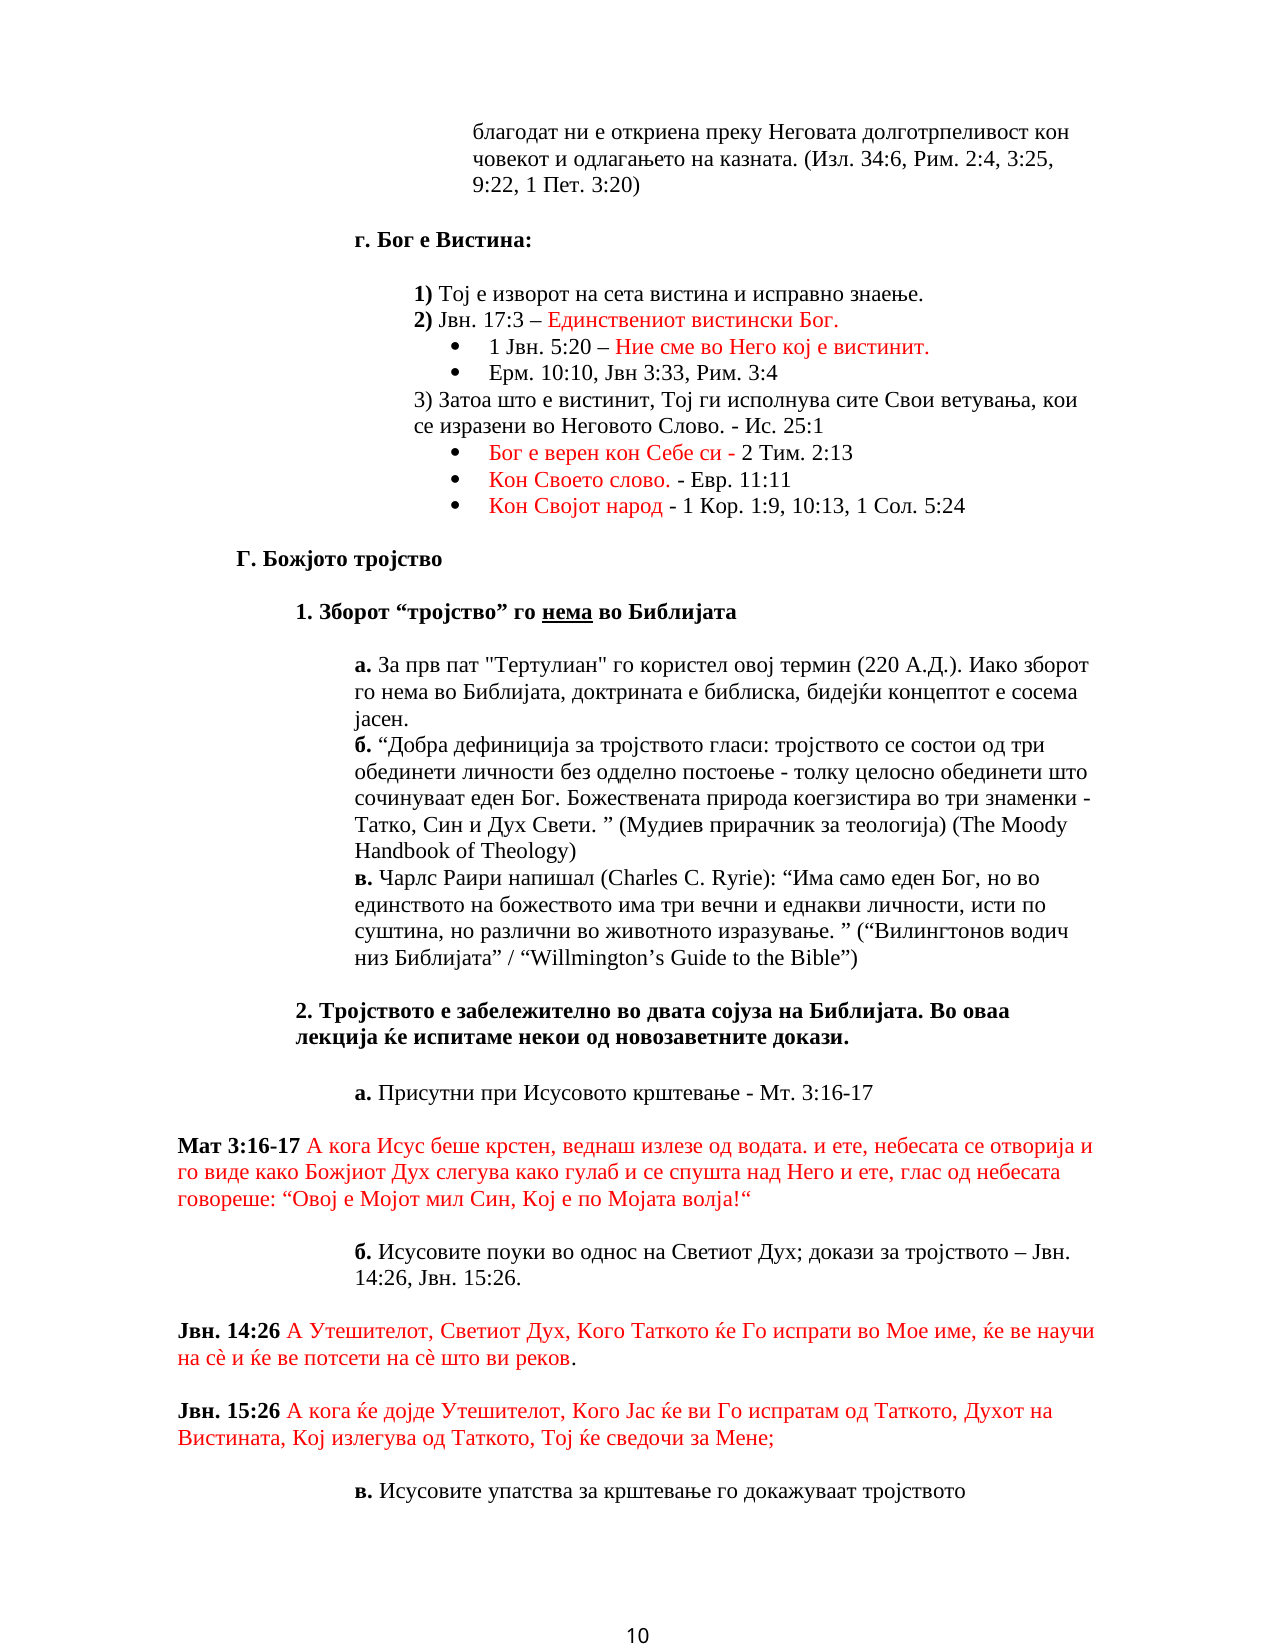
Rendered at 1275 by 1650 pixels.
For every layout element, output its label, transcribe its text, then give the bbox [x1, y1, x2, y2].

text 3) Затоа што е вистинит, Тој ги исполнува сите Свои ветувања, кои се изразени во Неговото Слово. - Ис. 25:1 [413, 386, 1098, 439]
text б. Исусовите поуки во однос на Светиот Дух; докази за тројството – Јвн. 14:26, Јвн. 15:26. [354, 1238, 1098, 1291]
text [472, 118, 1098, 226]
text Мат 3:16-17 А кога Исус беше крстен, веднаш излезе од водата. и ете, небесата се отворија и го виде како Божјиот Дух слегува како гулаб и се спушта над Него и ете, глас од небесата говореше: “Овој е Мојот мил Син, Кој е по Мојата волја!“ [177, 1131, 1098, 1211]
text б. “Добра дефиниција за тројството гласи: тројството се состои од три обединети личности без одделно постоење - толку целосно обединети што сочинуваат еден Бог. Божествената природа коегзистира во три знаменки - Татко, Син и Дух Свети. ” (Мудиев прирачник за теологија) (The Moody Handbook of Theology) [354, 731, 1098, 864]
text в. Исусовите упатства за крштевање го докажуваат тројството [354, 1477, 1098, 1503]
text в. Чарлс Раири напишал (Charles C. Ryrie): “Има само еден Бог, но во единството на божеството има три вечни и еднакви личности, исти по суштина, но различни во животното изразување. ” (“Вилингтонов водич низ Библијата” / “Willmington’s Guide to the Bible”) [354, 864, 1098, 970]
text 2. Тројството е забележително во двата сојуза на Библијата. Во оваа лекција ќе испитаме некои од новозаветните докази. [295, 997, 1098, 1078]
list 1 Јвн. 5:20 – Ние сме во Него кој е вистинит. [451, 333, 1098, 359]
text Јвн. 15:26 А кога ќе дојде Утешителот, Кого Јас ќе ви Го испратам од Таткото, Духот на Вистината, Кој излегува од Таткото, Тој ќе сведочи за Мене; [177, 1397, 1098, 1450]
list Бог е верен кон Себе си - 2 Тим. 2:13 [451, 439, 1098, 465]
text Г. Божјото тројство [236, 545, 1098, 572]
text а. За прв пат "Тертулиан" го користел овој термин (220 A.Д.). Иако зборот го нема во Библијата, доктрината е библиска, бидејќи концептот е сосема јасен. [354, 651, 1098, 731]
text 1) Тој е изворот на сета вистина и исправно знаење. [413, 279, 1098, 306]
list Кон Својот народ - 1 Кор. 1:9, 10:13, 1 Сол. 5:24 [451, 492, 1098, 518]
text а. Присутни при Исусовото крштевање - Мт. 3:16-17 [354, 1078, 1098, 1105]
list Кон Своето слово. - Евр. 11:11 [451, 465, 1098, 492]
list Ерм. 10:10, Јвн 3:33, Рим. 3:4 [451, 359, 1098, 386]
text 1. Зборот “тројство” го нема во Библијата [295, 598, 1098, 625]
text 2) Јвн. 17:3 – Единствениот вистински Бог. [413, 306, 1098, 333]
text Јвн. 14:26 А Утешителот, Светиот Дух, Кого Таткото ќе Го испрати во Мое име, ќе ве научи на сè и ќе ве потсети на сè што ви реков. [177, 1317, 1098, 1371]
text г. Бог е Вистина: [354, 226, 1098, 253]
